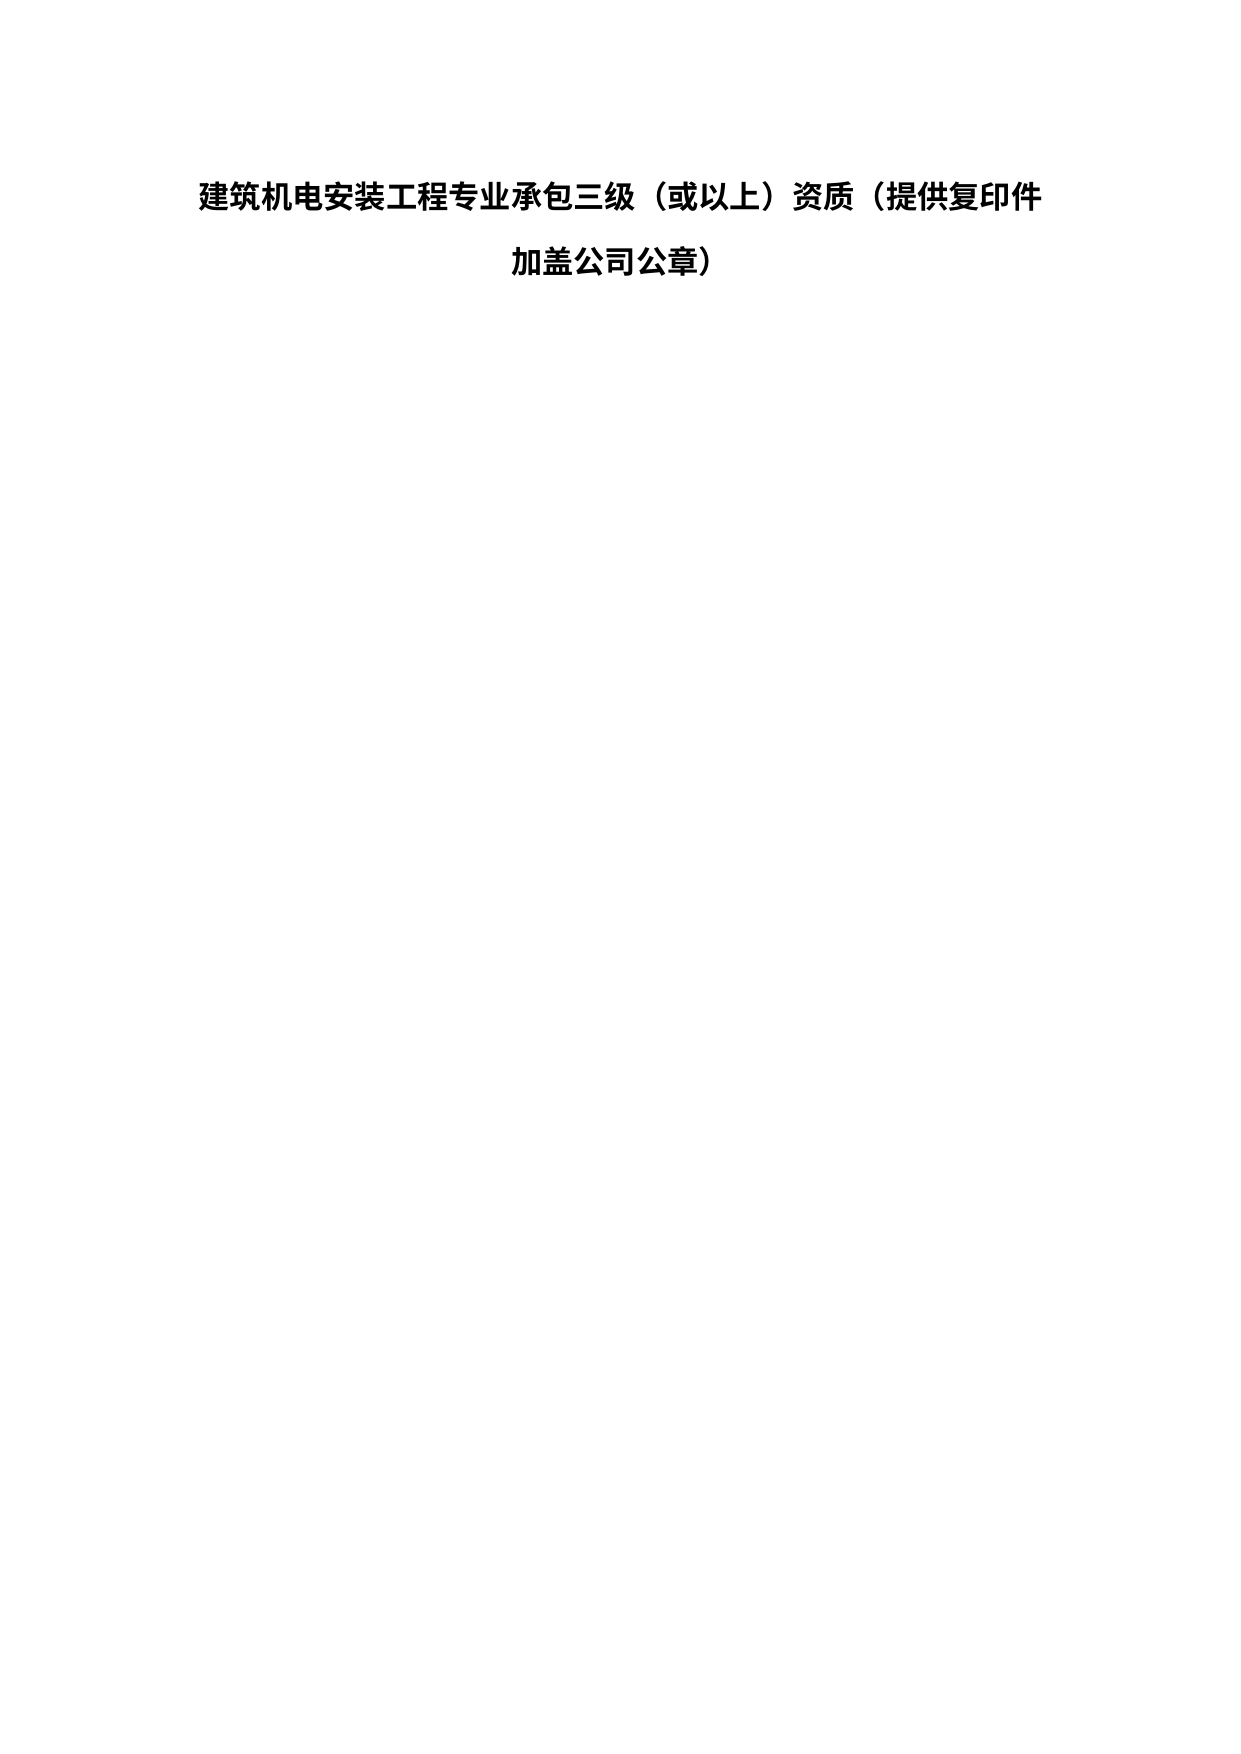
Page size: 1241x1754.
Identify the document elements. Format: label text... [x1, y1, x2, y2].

text 建筑机电安装工程专业承包三级（或以上）资质（提供复印件加盖公司公章） [187, 162, 1053, 292]
